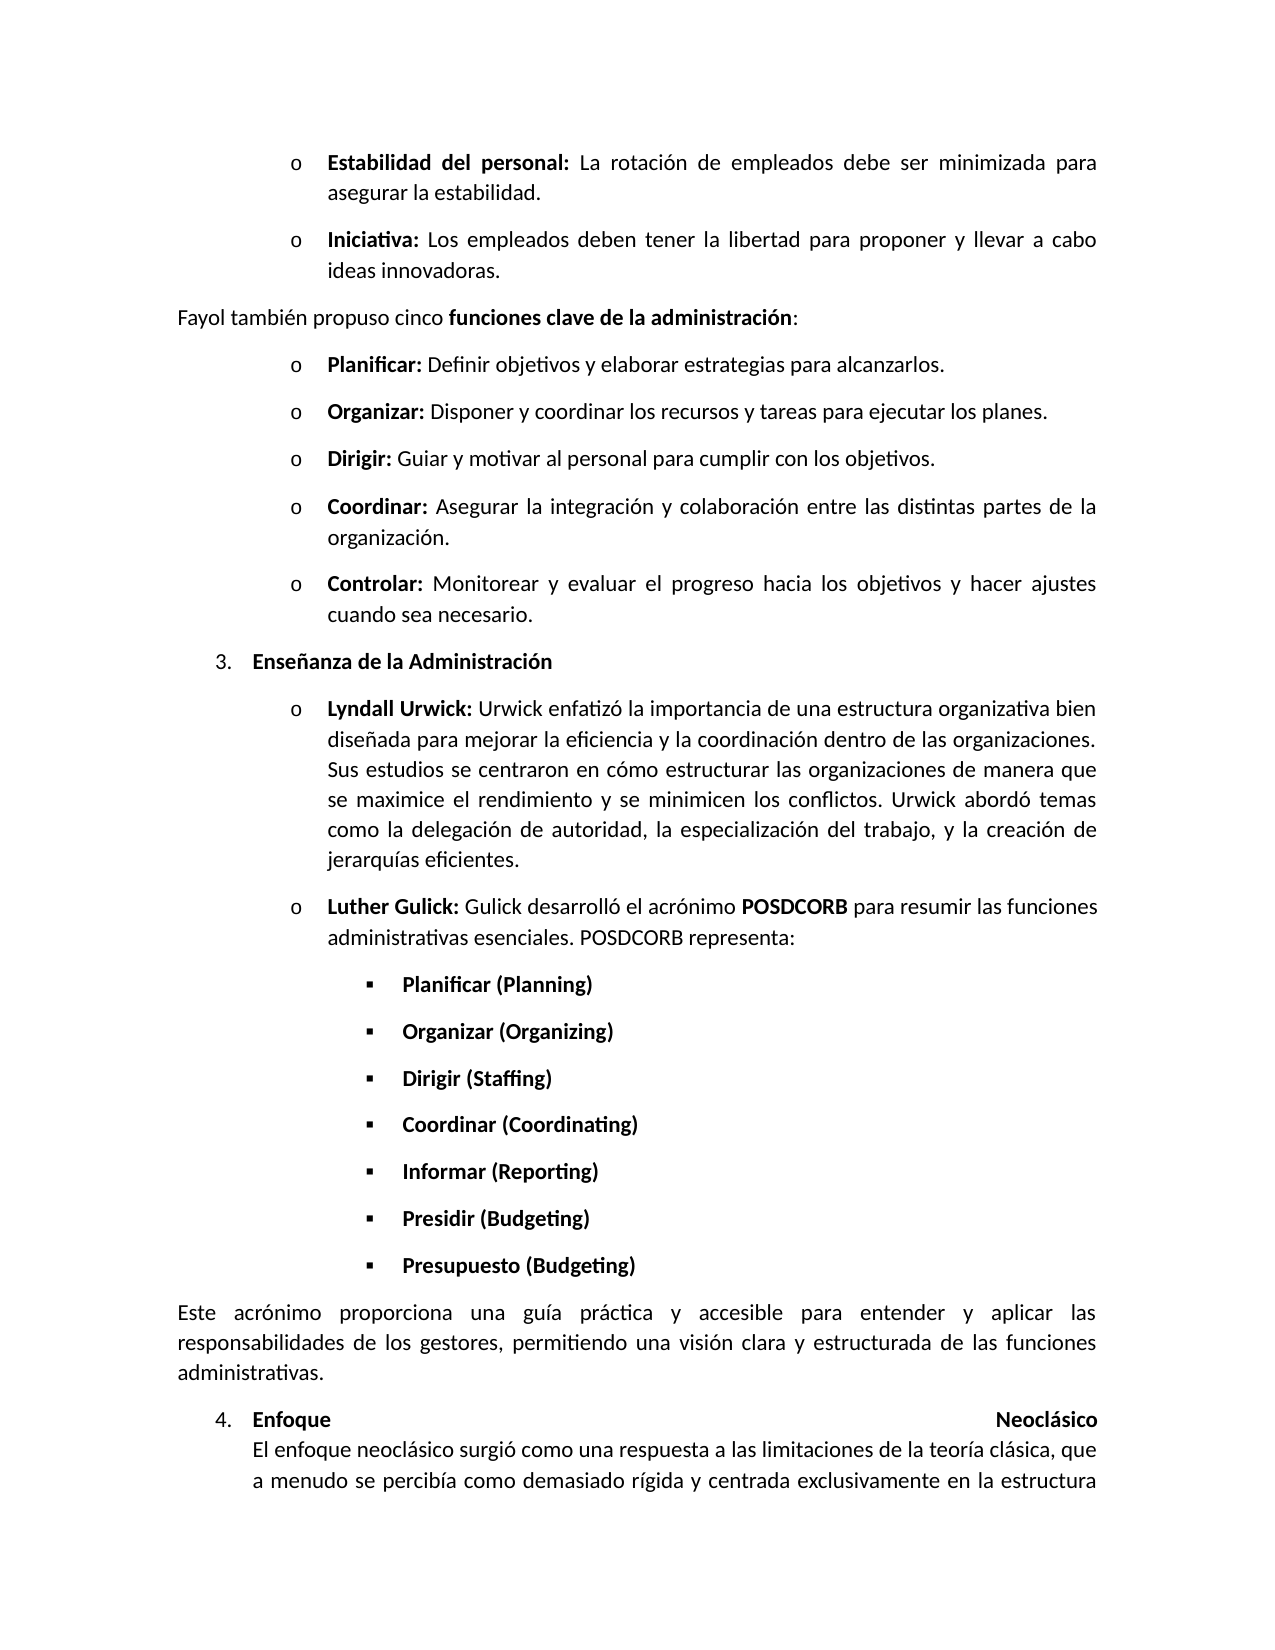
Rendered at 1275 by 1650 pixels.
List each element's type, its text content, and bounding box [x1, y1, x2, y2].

list Presupuesto (Budgeting) [365, 1251, 1098, 1279]
list Iniciativa: Los empleados deben tener la libertad para proponer y llevar a cabo ideas innovadoras. [290, 225, 1098, 284]
list Luther Gulick: Gulick desarrolló el acrónimo POSDCORB para resumir las funciones administrativas esenciales. POSDCORB representa: [290, 892, 1098, 951]
text Este acrónimo proporciona una guía práctica y accesible para entender y aplicar las responsabilidades de los gestores, permitiendo una visión clara y estructurada de las funciones administrativas. [177, 1298, 1098, 1387]
list Presidir (Budgeting) [365, 1204, 1098, 1232]
list Informar (Reporting) [365, 1157, 1098, 1186]
list Enseñanza de la Administración [215, 647, 1098, 675]
list Coordinar (Coordinating) [365, 1111, 1098, 1139]
list Dirigir: Guiar y motivar al personal para cumplir con los objetivos. [290, 444, 1098, 473]
list Organizar: Disponer y coordinar los recursos y tareas para ejecutar los planes. [290, 397, 1098, 426]
list Planificar: Definir objetivos y elaborar estrategias para alcanzarlos. [290, 350, 1098, 378]
list Estabilidad del personal: La rotación de empleados debe ser minimizada para asegurar la estabilidad. [290, 148, 1098, 206]
list Organizar (Organizing) [365, 1017, 1098, 1045]
list Dirigir (Staffing) [365, 1064, 1098, 1092]
list Planificar (Planning) [365, 970, 1098, 998]
list Lyndall Urwick: Urwick enfatizó la importancia de una estructura organizativa bien diseñada para mejorar la eficiencia y la coordinación dentro de las organizaciones. Sus estudios se centraron en cómo estructurar las organizaciones de manera que se maximice el rendimiento y se minimicen los conflictos. Urwick abordó temas como la delegación de autoridad, la especialización del trabajo, y la creación de jerarquías eficientes. [290, 694, 1098, 873]
list Controlar: Monitorear y evaluar el progreso hacia los objetivos y hacer ajustes cuando sea necesario. [290, 569, 1098, 628]
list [215, 1405, 1098, 1494]
list Coordinar: Asegurar la integración y colaboración entre las distintas partes de la organización. [290, 492, 1098, 551]
text Fayol también propuso cinco funciones clave de la administración: [177, 303, 1098, 331]
